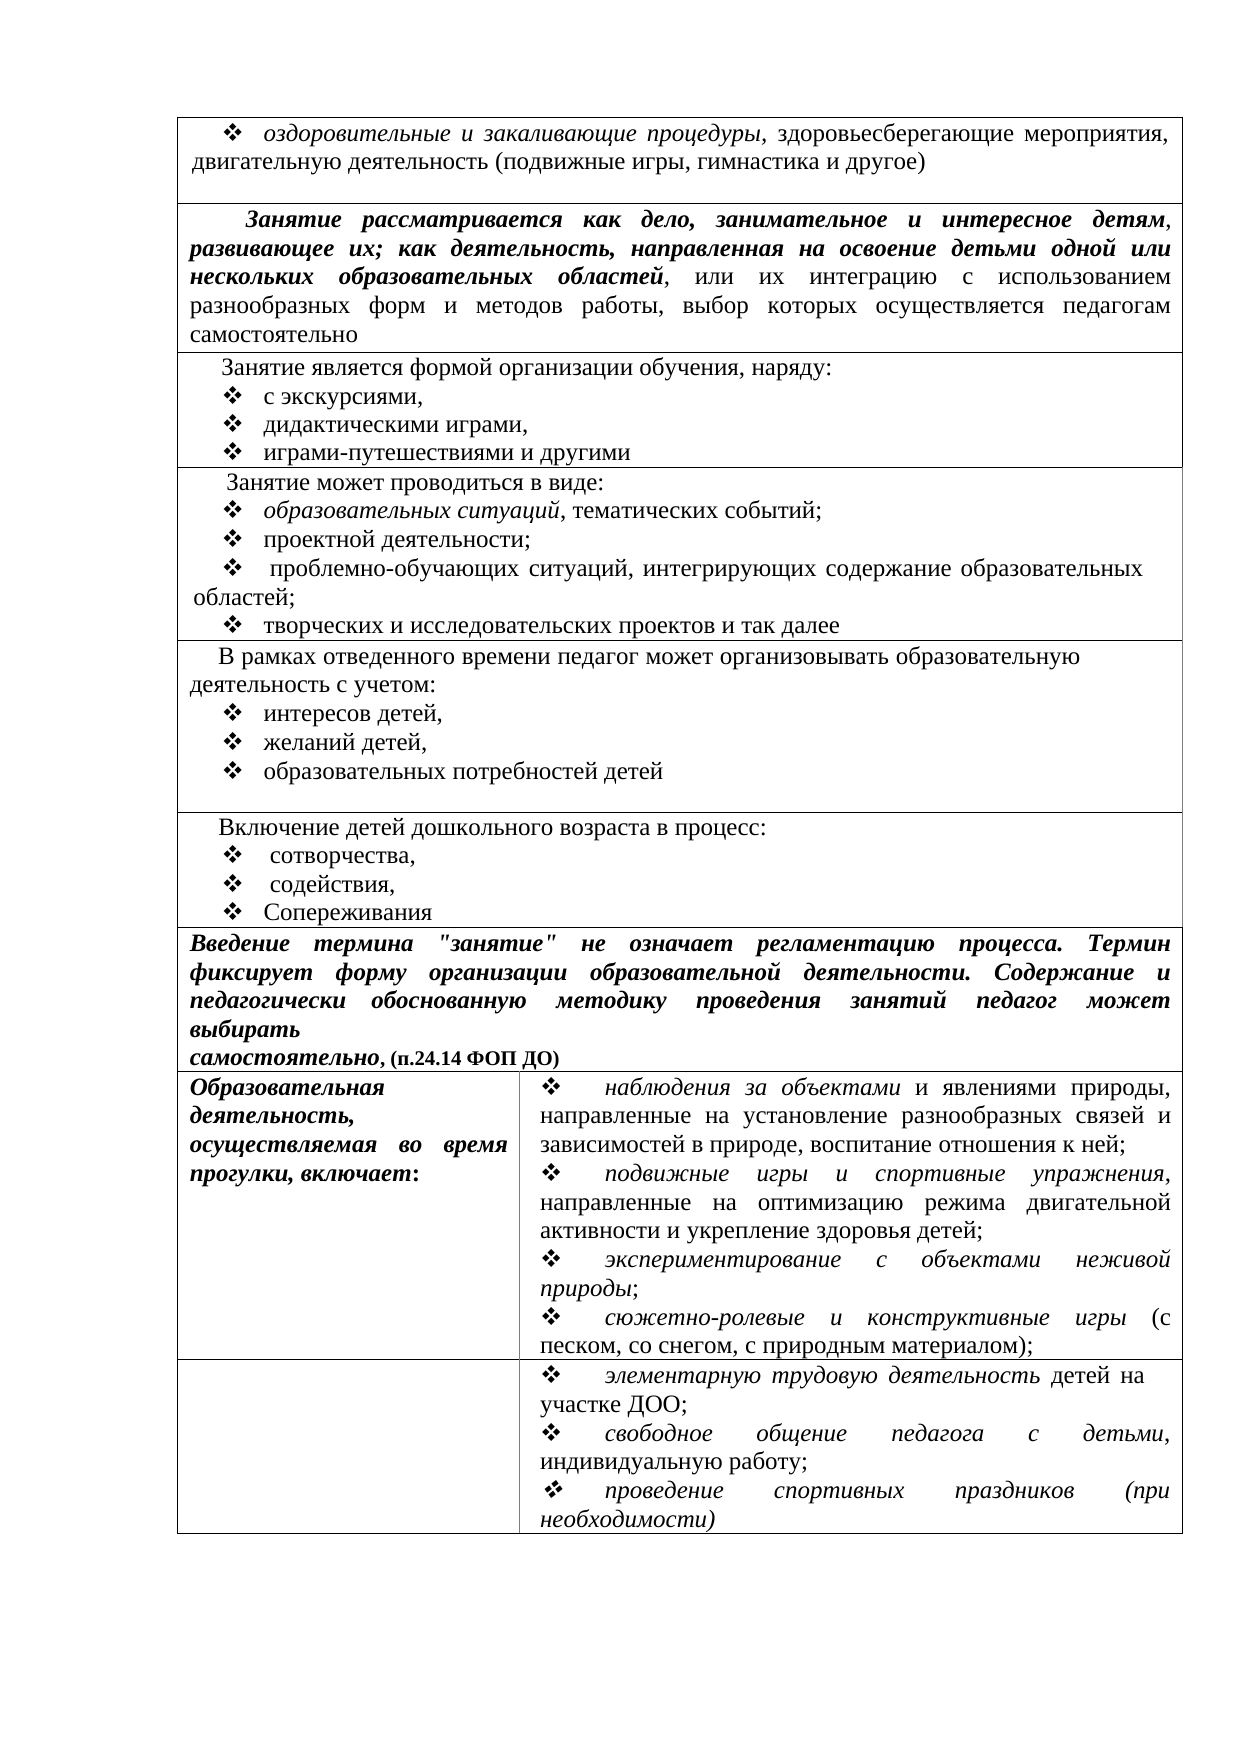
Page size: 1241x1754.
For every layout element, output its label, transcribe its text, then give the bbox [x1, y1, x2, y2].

table_cell Включение детей дошкольного возраста в процесс: сотворчества, содействия, Сопереживания [178, 813, 1182, 927]
table_cell Занятие является формой организации обучения, наряду: с экскурсиями, дидактическими играми, играми-путешествиями и другими [178, 353, 1182, 467]
table_cell элементарную трудовую деятельность детей на участке ДОО; свободное общение педагога с детьми, индивидуальную работу; проведение спортивных праздников (при необходимости) [520, 1360, 1182, 1533]
table_cell наблюдения за объектами и явлениями природы, направленные на установление разнообразных связей и зависимостей в природе, воспитание отношения к ней; подвижные игры и спортивные упражнения, направленные на оптимизацию режима двигательной активности и укрепление здоровья детей; экспериментирование с объектами неживой природы; сюжетно-ролевые и конструктивные игры (с песком, со снегом, с природным материалом); [520, 1072, 1182, 1359]
table_cell Занятие может проводиться в виде: образовательных ситуаций, тематических событий; проектной деятельности; проблемно-обучающих ситуаций, интегрирующих содержание образовательных областей; творческих и исследовательских проектов и так далее [178, 468, 1182, 640]
table_cell оздоровительные и закаливающие процедуры, здоровьесберегающие мероприятия, двигательную деятельность (подвижные игры, гимнастика и другое) [178, 118, 1182, 203]
table_cell [178, 1360, 519, 1533]
table_cell Занятие рассматривается как дело, занимательное и интересное детям, развивающее их; как деятельность, направленная на освоение детьми одной или нескольких образовательных областей, или их интеграцию с использованием разнообразных форм и методов работы, выбор которых осуществляется педагогам самостоятельно [178, 204, 1182, 352]
table_cell Введение термина "занятие" не означает регламентацию процесса. Термин фиксирует форму организации образовательной деятельности. Содержание и педагогически обоснованную методику проведения занятий педагог может выбирать самостоятельно, (п.24.14 ФОП ДО) [178, 928, 1182, 1071]
table_cell В рамках отведенного времени педагог может организовывать образовательную деятельность с учетом: интересов детей, желаний детей, образовательных потребностей детей [178, 641, 1182, 812]
table_cell Образовательная деятельность, осуществляемая во время прогулки, включает: [178, 1072, 519, 1359]
